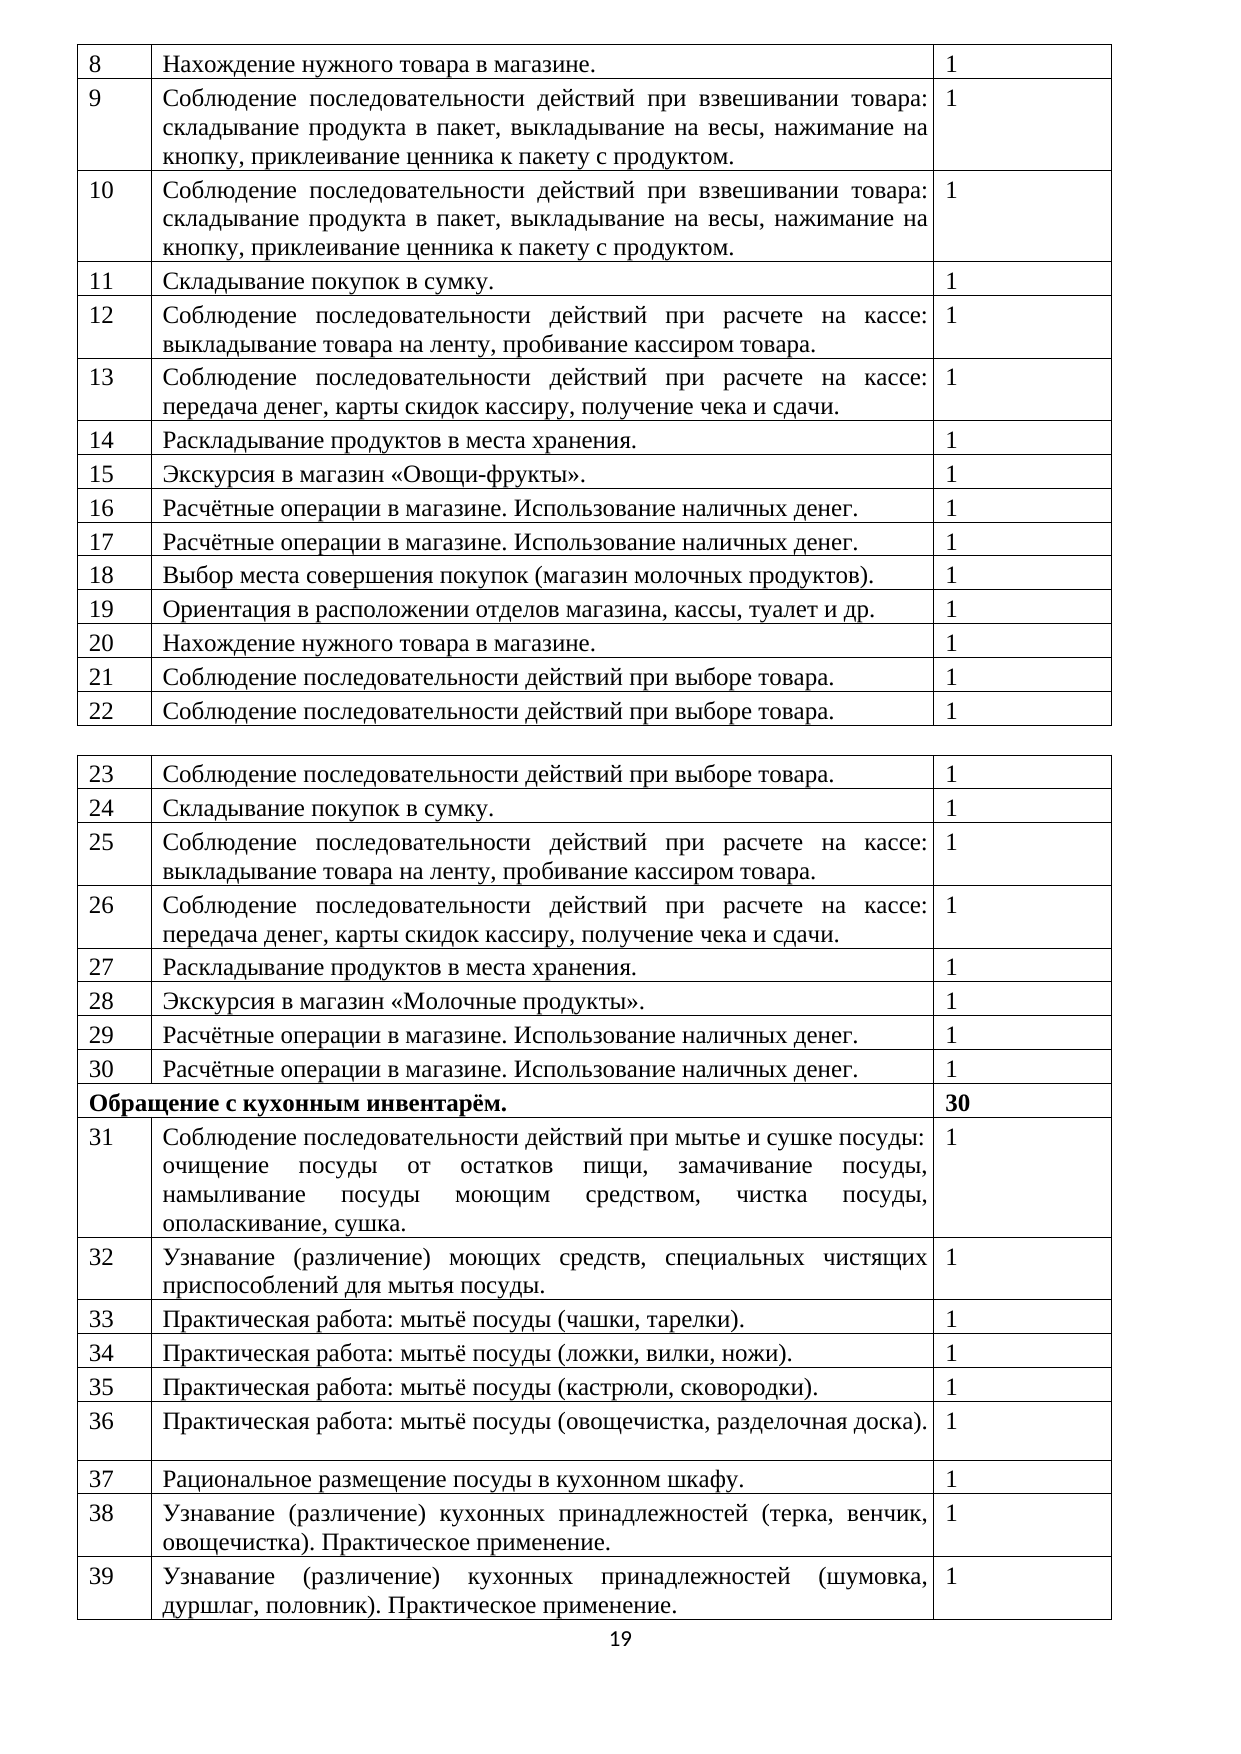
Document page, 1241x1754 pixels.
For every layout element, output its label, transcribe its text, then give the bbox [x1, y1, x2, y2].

table_cell 31 [78, 1118, 151, 1237]
table_cell Раскладывание продуктов в места хранения. [152, 949, 933, 981]
table_cell 30 [78, 1050, 151, 1083]
table_cell 39 [78, 1557, 151, 1618]
table_cell Узнавание (различение) моющих средств, специальных чистящих приспособлений для мытья посуды. [152, 1238, 933, 1299]
table_cell 1 [934, 1494, 1111, 1556]
table_cell 1 [934, 1402, 1111, 1459]
table_cell 1 [934, 590, 1111, 623]
table_cell 1 [934, 1118, 1111, 1237]
table_cell 1 [934, 823, 1111, 885]
table_cell Складывание покупок в сумку. [152, 789, 933, 822]
table_cell 20 [78, 624, 151, 657]
table_cell Ориентация в расположении отделов магазина, кассы, туалет и др. [152, 590, 933, 623]
table_cell 1 [934, 1461, 1111, 1493]
table_cell 1 [934, 523, 1111, 555]
table_cell 1 [934, 1300, 1111, 1333]
table_cell Соблюдение последовательности действий при взвешивании товара: складывание продукта в пакет, выкладывание на весы, нажимание на кнопку, приклеивание ценника к пакету с продуктом. [152, 79, 933, 169]
table_cell Соблюдение последовательности действий при расчете на кассе: выкладывание товара на ленту, пробивание кассиром товара. [152, 296, 933, 357]
table_cell 1 [934, 982, 1111, 1015]
table_cell Расчётные операции в магазине. Использование наличных денег. [152, 1016, 933, 1049]
table_cell 13 [78, 359, 151, 420]
table_cell 27 [78, 949, 151, 981]
table_cell 1 [934, 692, 1111, 725]
table_cell 25 [78, 823, 151, 885]
table_cell Практическая работа: мытьё посуды (кастрюли, сковородки). [152, 1368, 933, 1401]
table_cell 28 [78, 982, 151, 1015]
table_header 23 [78, 756, 151, 788]
table_cell Обращение с кухонным инвентарём. [78, 1084, 933, 1117]
table_cell 33 [78, 1300, 151, 1333]
table_header Соблюдение последовательности действий при выборе товара. [152, 756, 933, 788]
table_cell 1 [934, 949, 1111, 981]
table_cell 14 [78, 421, 151, 454]
table_cell 9 [78, 79, 151, 169]
table_cell 1 [934, 421, 1111, 454]
table_cell Нахождение нужного товара в магазине. [152, 45, 933, 78]
table_cell Соблюдение последовательности действий при расчете на кассе: передача денег, карты скидок кассиру, получение чека и сдачи. [152, 886, 933, 947]
table_cell 36 [78, 1402, 151, 1459]
table_cell Раскладывание продуктов в места хранения. [152, 421, 933, 454]
table_cell 11 [78, 262, 151, 295]
table_cell 1 [934, 359, 1111, 420]
table_cell Практическая работа: мытьё посуды (ложки, вилки, ножи). [152, 1334, 933, 1367]
table_cell 8 [78, 45, 151, 78]
table_cell Практическая работа: мытьё посуды (овощечистка, разделочная доска). [152, 1402, 933, 1459]
table_cell Нахождение нужного товара в магазине. [152, 624, 933, 657]
table_cell Расчётные операции в магазине. Использование наличных денег. [152, 489, 933, 522]
table_cell 34 [78, 1334, 151, 1367]
table_cell 1 [934, 624, 1111, 657]
table_cell 29 [78, 1016, 151, 1049]
table_cell Соблюдение последовательности действий при расчете на кассе: передача денег, карты скидок кассиру, получение чека и сдачи. [152, 359, 933, 420]
table_cell 32 [78, 1238, 151, 1299]
table_cell 1 [934, 1334, 1111, 1367]
table_cell Соблюдение последовательности действий при выборе товара. [152, 692, 933, 725]
table_cell 1 [934, 789, 1111, 822]
table_cell 26 [78, 886, 151, 947]
table_cell 1 [934, 296, 1111, 357]
table_cell Соблюдение последовательности действий при выборе товара. [152, 658, 933, 691]
table_cell 15 [78, 455, 151, 488]
table_cell 35 [78, 1368, 151, 1401]
table_cell 12 [78, 296, 151, 357]
table_cell Соблюдение последовательности действий при взвешивании товара: складывание продукта в пакет, выкладывание на весы, нажимание на кнопку, приклеивание ценника к пакету с продуктом. [152, 171, 933, 261]
table_cell 30 [934, 1084, 1111, 1117]
table_cell Выбор места совершения покупок (магазин молочных продуктов). [152, 556, 933, 589]
table_cell Узнавание (различение) кухонных принадлежностей (терка, венчик, овощечистка). Практическое применение. [152, 1494, 933, 1556]
table_header 1 [934, 756, 1111, 788]
table_cell 1 [934, 1238, 1111, 1299]
table_cell 17 [78, 523, 151, 555]
table_cell Экскурсия в магазин «Молочные продукты». [152, 982, 933, 1015]
table_cell 1 [934, 262, 1111, 295]
table_cell 1 [934, 1368, 1111, 1401]
table_cell Практическая работа: мытьё посуды (чашки, тарелки). [152, 1300, 933, 1333]
table_cell Расчётные операции в магазине. Использование наличных денег. [152, 523, 933, 555]
table_cell 1 [934, 658, 1111, 691]
table_cell 19 [78, 590, 151, 623]
table_cell Складывание покупок в сумку. [152, 262, 933, 295]
table_cell Соблюдение последовательности действий при мытье и сушке посуды: очищение посуды от остатков пищи, замачивание посуды, намыливание посуды моющим средством, чистка посуды, ополаскивание, сушка. [152, 1118, 933, 1237]
table_cell 1 [934, 886, 1111, 947]
table_cell 10 [78, 171, 151, 261]
table_cell 16 [78, 489, 151, 522]
table_cell 1 [934, 79, 1111, 169]
table_cell Рациональное размещение посуды в кухонном шкафу. [152, 1461, 933, 1493]
table_cell 1 [934, 171, 1111, 261]
table_cell Расчётные операции в магазине. Использование наличных денег. [152, 1050, 933, 1083]
table_cell 21 [78, 658, 151, 691]
table_cell 18 [78, 556, 151, 589]
table_cell 1 [934, 556, 1111, 589]
table_cell 37 [78, 1461, 151, 1493]
table_cell Соблюдение последовательности действий при расчете на кассе: выкладывание товара на ленту, пробивание кассиром товара. [152, 823, 933, 885]
table_cell 1 [934, 45, 1111, 78]
table_cell Узнавание (различение) кухонных принадлежностей (шумовка, дуршлаг, половник). Практическое применение. [152, 1557, 933, 1618]
table_cell 1 [934, 1050, 1111, 1083]
table_cell Экскурсия в магазин «Овощи-фрукты». [152, 455, 933, 488]
table_cell 1 [934, 1016, 1111, 1049]
table_cell 1 [934, 455, 1111, 488]
table_cell 22 [78, 692, 151, 725]
table_cell 1 [934, 489, 1111, 522]
table_cell 24 [78, 789, 151, 822]
table_cell 1 [934, 1557, 1111, 1618]
table_cell 38 [78, 1494, 151, 1556]
